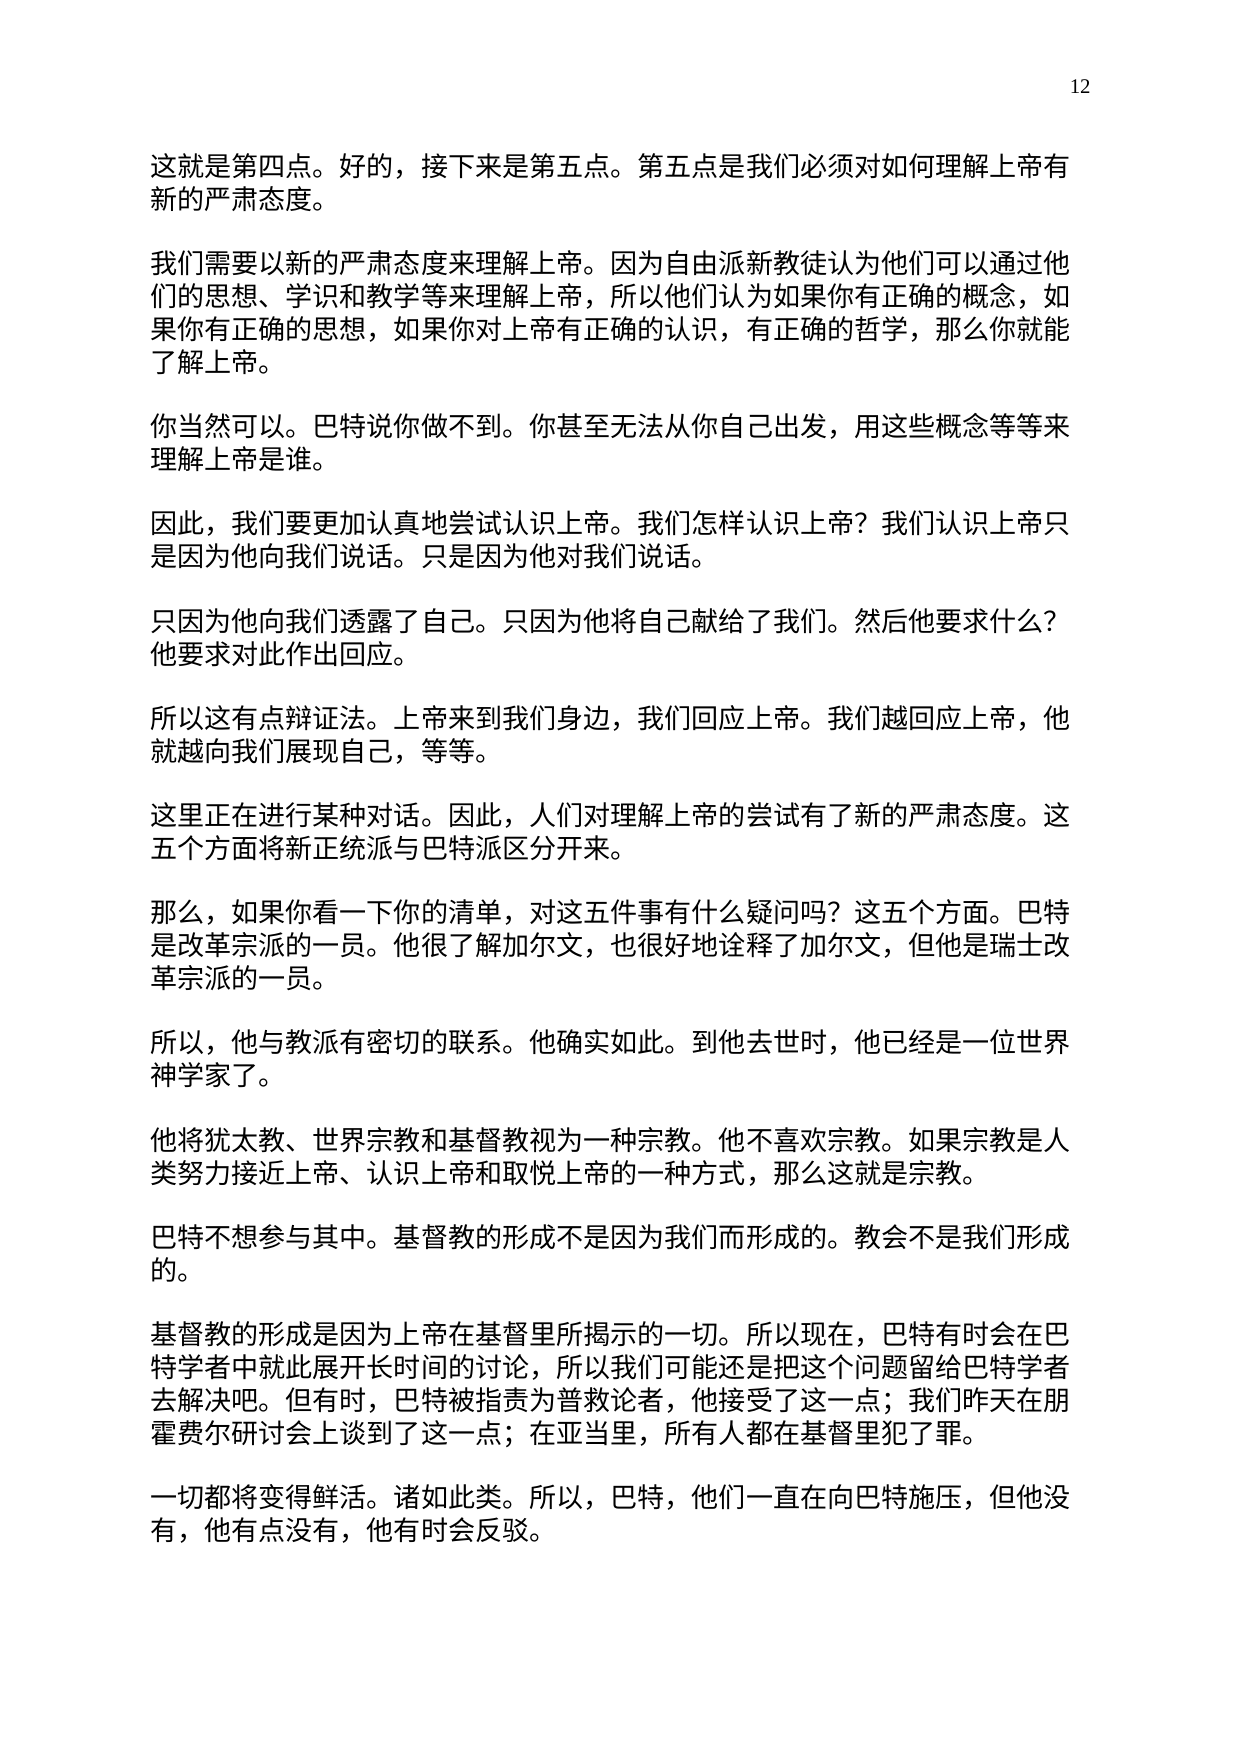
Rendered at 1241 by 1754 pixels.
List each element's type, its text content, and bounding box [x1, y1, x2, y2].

text 你当然可以。巴特说你做不到。你甚至无法从你自己出发，用这些概念等等来理解上帝是谁。 [150, 410, 1090, 476]
text 因此，我们要更加认真地尝试认识上帝。我们怎样认识上帝？我们认识上帝只是因为他向我们说话。只是因为他对我们说话。 [150, 508, 1090, 574]
text 我们需要以新的严肃态度来理解上帝。因为自由派新教徒认为他们可以通过他们的思想、学识和教学等来理解上帝，所以他们认为如果你有正确的概念，如果你有正确的思想，如果你对上帝有正确的认识，有正确的哲学，那么你就能了解上帝。 [150, 247, 1090, 379]
text 基督教的形成是因为上帝在基督里所揭示的一切。所以现在，巴特有时会在巴特学者中就此展开长时间的讨论，所以我们可能还是把这个问题留给巴特学者去解决吧。但有时，巴特被指责为普救论者，他接受了这一点；我们昨天在朋霍费尔研讨会上谈到了这一点；在亚当里，所有人都在基督里犯了罪。 [150, 1318, 1090, 1450]
text 他将犹太教、世界宗教和基督教视为一种宗教。他不喜欢宗教。如果宗教是人类努力接近上帝、认识上帝和取悦上帝的一种方式，那么这就是宗教。 [150, 1124, 1090, 1190]
text 这里正在进行某种对话。因此，人们对理解上帝的尝试有了新的严肃态度。这五个方面将新正统派与巴特派区分开来。 [150, 799, 1090, 865]
text 那么，如果你看一下你的清单，对这五件事有什么疑问吗？这五个方面。巴特是改革宗派的一员。他很了解加尔文，也很好地诠释了加尔文，但他是瑞士改革宗派的一员。 [150, 896, 1090, 995]
text 所以，他与教派有密切的联系。他确实如此。到他去世时，他已经是一位世界神学家了。 [150, 1027, 1090, 1093]
text 巴特不想参与其中。基督教的形成不是因为我们而形成的。教会不是我们形成的。 [150, 1221, 1090, 1287]
text 这就是第四点。好的，接下来是第五点。第五点是我们必须对如何理解上帝有新的严肃态度。 [150, 150, 1090, 216]
text 所以这有点辩证法。上帝来到我们身边，我们回应上帝。我们越回应上帝，他就越向我们展现自己，等等。 [150, 702, 1090, 768]
text 只因为他向我们透露了自己。只因为他将自己献给了我们。然后他要求什么？他要求对此作出回应。 [150, 605, 1090, 671]
text 一切都将变得鲜活。诸如此类。所以，巴特，他们一直在向巴特施压，但他没有，他有点没有，他有时会反驳。 [150, 1481, 1090, 1547]
